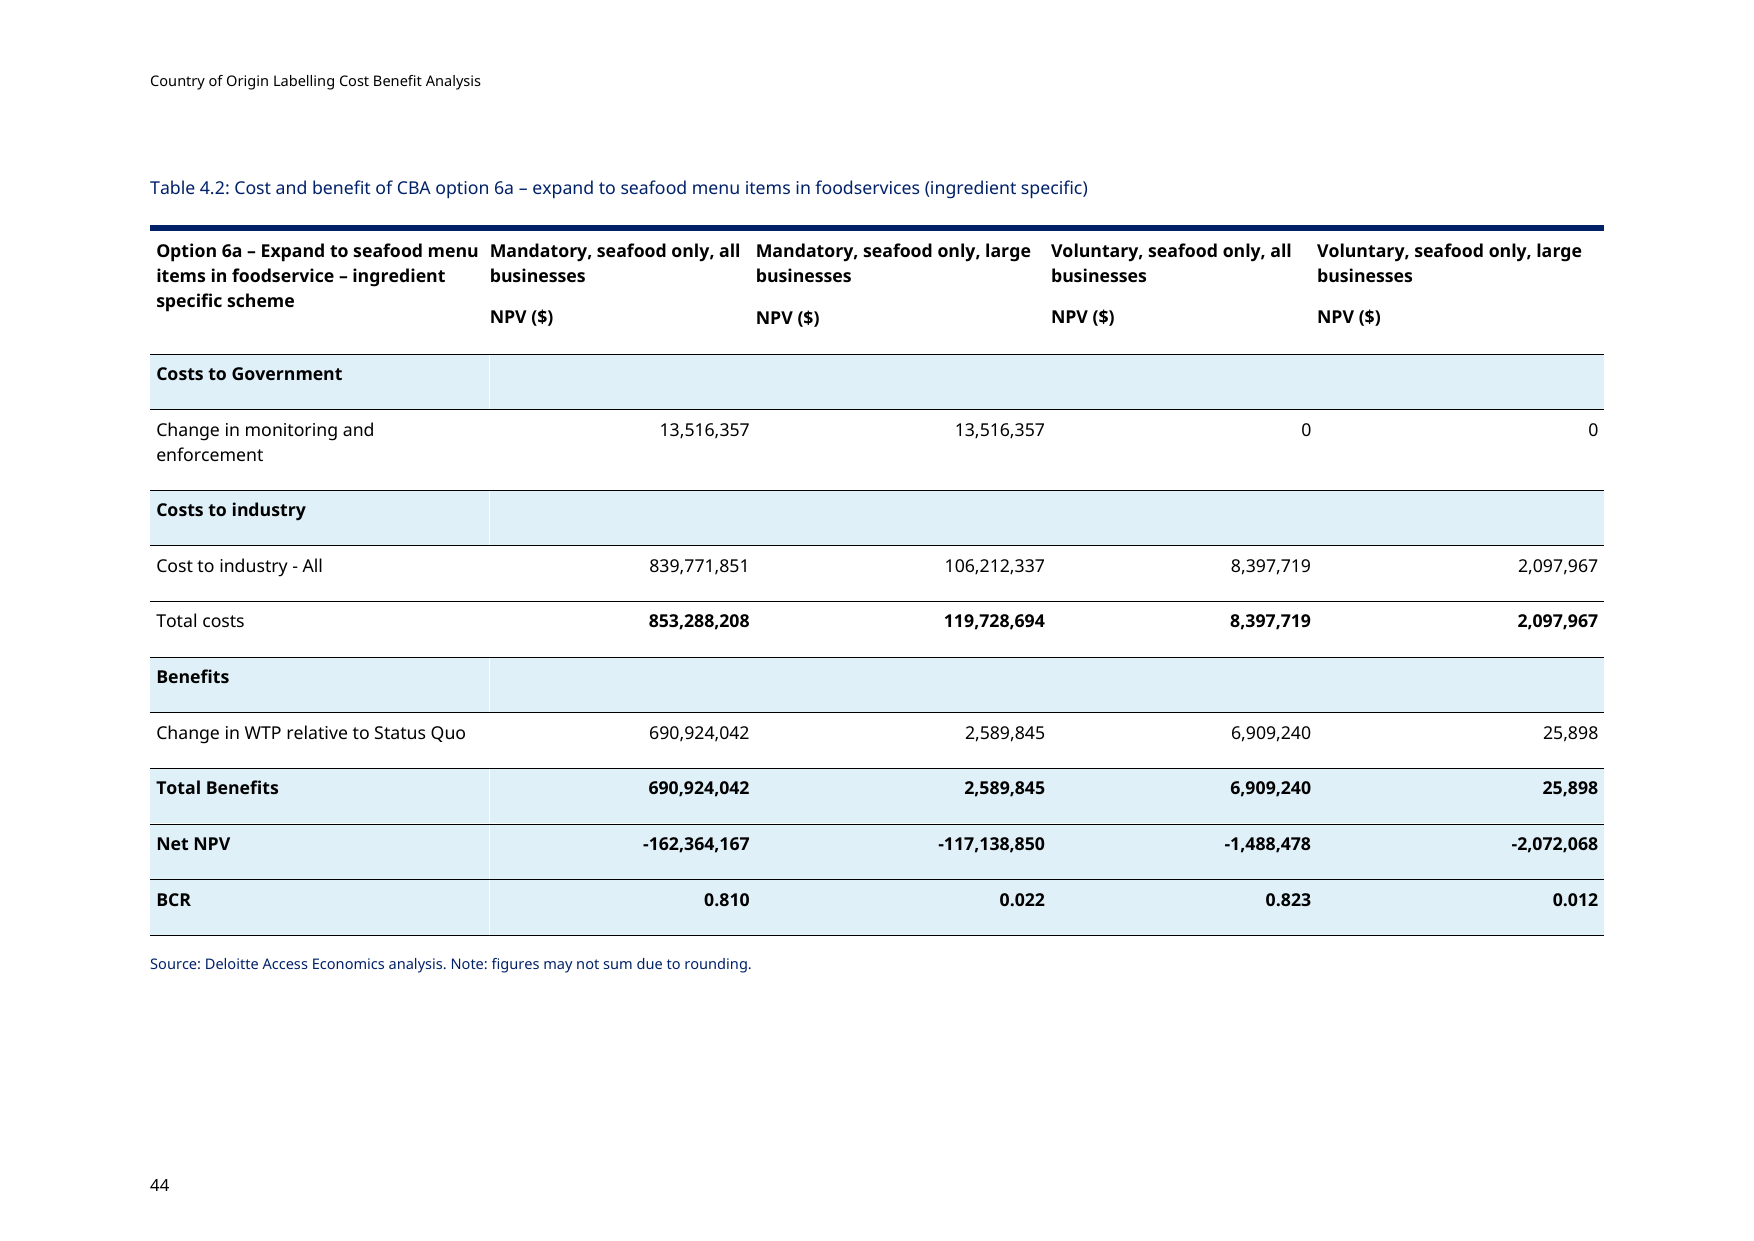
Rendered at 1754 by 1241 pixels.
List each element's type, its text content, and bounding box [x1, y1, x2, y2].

table_cell Total Benefits [150, 769, 489, 823]
table_cell 25,898 [1317, 769, 1604, 823]
table_cell Change in monitoring and enforcement [150, 410, 489, 490]
table_cell 690,924,042 [490, 769, 756, 823]
table_cell 25,898 [1317, 713, 1604, 768]
table_cell Costs to Government [150, 355, 489, 409]
table_cell 2,589,845 [756, 769, 1051, 823]
table_cell 8,397,719 [1051, 602, 1317, 657]
table_header Option 6a – Expand to seafood menu items in foodservice – ingredient specific scheme [150, 231, 489, 353]
table_cell 839,771,851 [490, 546, 756, 601]
table_cell 106,212,337 [756, 546, 1051, 601]
table_cell 0 [1051, 410, 1317, 490]
table_cell 690,924,042 [490, 713, 756, 768]
table_cell [1317, 355, 1604, 409]
table_cell Total costs [150, 602, 489, 657]
table_cell 2,589,845 [756, 713, 1051, 768]
table_cell [756, 355, 1051, 409]
table_cell 13,516,357 [490, 410, 756, 490]
table_header Mandatory, seafood only, large businesses NPV ($) [756, 231, 1051, 353]
table_cell [1051, 355, 1317, 409]
table_cell -162,364,167 [490, 825, 756, 879]
table_cell [756, 658, 1051, 712]
table_cell -2,072,068 [1317, 825, 1604, 879]
table_cell Change in WTP relative to Status Quo [150, 713, 489, 768]
table_cell 0.810 [490, 880, 756, 935]
table_cell [1317, 491, 1604, 545]
text : Cost and benefit of CBA option 6a – expand to seafood menu items in foodservices (ingredient specific) [150, 175, 1604, 200]
table_header Mandatory, seafood only, all businesses NPV ($) [490, 231, 756, 353]
text Source: Deloitte Access Economics analysis. Note: figures may not sum due to rounding. [150, 948, 1604, 973]
table_cell [756, 491, 1051, 545]
table_cell 0.022 [756, 880, 1051, 935]
table_cell BCR [150, 880, 489, 935]
table_cell Benefits [150, 658, 489, 712]
table_cell 119,728,694 [756, 602, 1051, 657]
table_cell [1051, 658, 1317, 712]
table_cell 853,288,208 [490, 602, 756, 657]
table_cell 6,909,240 [1051, 769, 1317, 823]
table_cell [1051, 491, 1317, 545]
table_cell Costs to industry [150, 491, 489, 545]
table_cell [490, 658, 756, 712]
table_cell Net NPV [150, 825, 489, 879]
table_cell [490, 491, 756, 545]
table_cell 2,097,967 [1317, 546, 1604, 601]
table_header Voluntary, seafood only, all businesses NPV ($) [1051, 231, 1317, 353]
table_cell 0 [1317, 410, 1604, 490]
table_cell 0.823 [1051, 880, 1317, 935]
table_cell 8,397,719 [1051, 546, 1317, 601]
table_cell [490, 355, 756, 409]
table_cell 13,516,357 [756, 410, 1051, 490]
table_header Voluntary, seafood only, large businesses NPV ($) [1317, 231, 1604, 353]
table_cell -117,138,850 [756, 825, 1051, 879]
table_cell Cost to industry - All [150, 546, 489, 601]
table_cell [1317, 658, 1604, 712]
table_cell -1,488,478 [1051, 825, 1317, 879]
table_cell 0.012 [1317, 880, 1604, 935]
table_cell 2,097,967 [1317, 602, 1604, 657]
table_cell 6,909,240 [1051, 713, 1317, 768]
